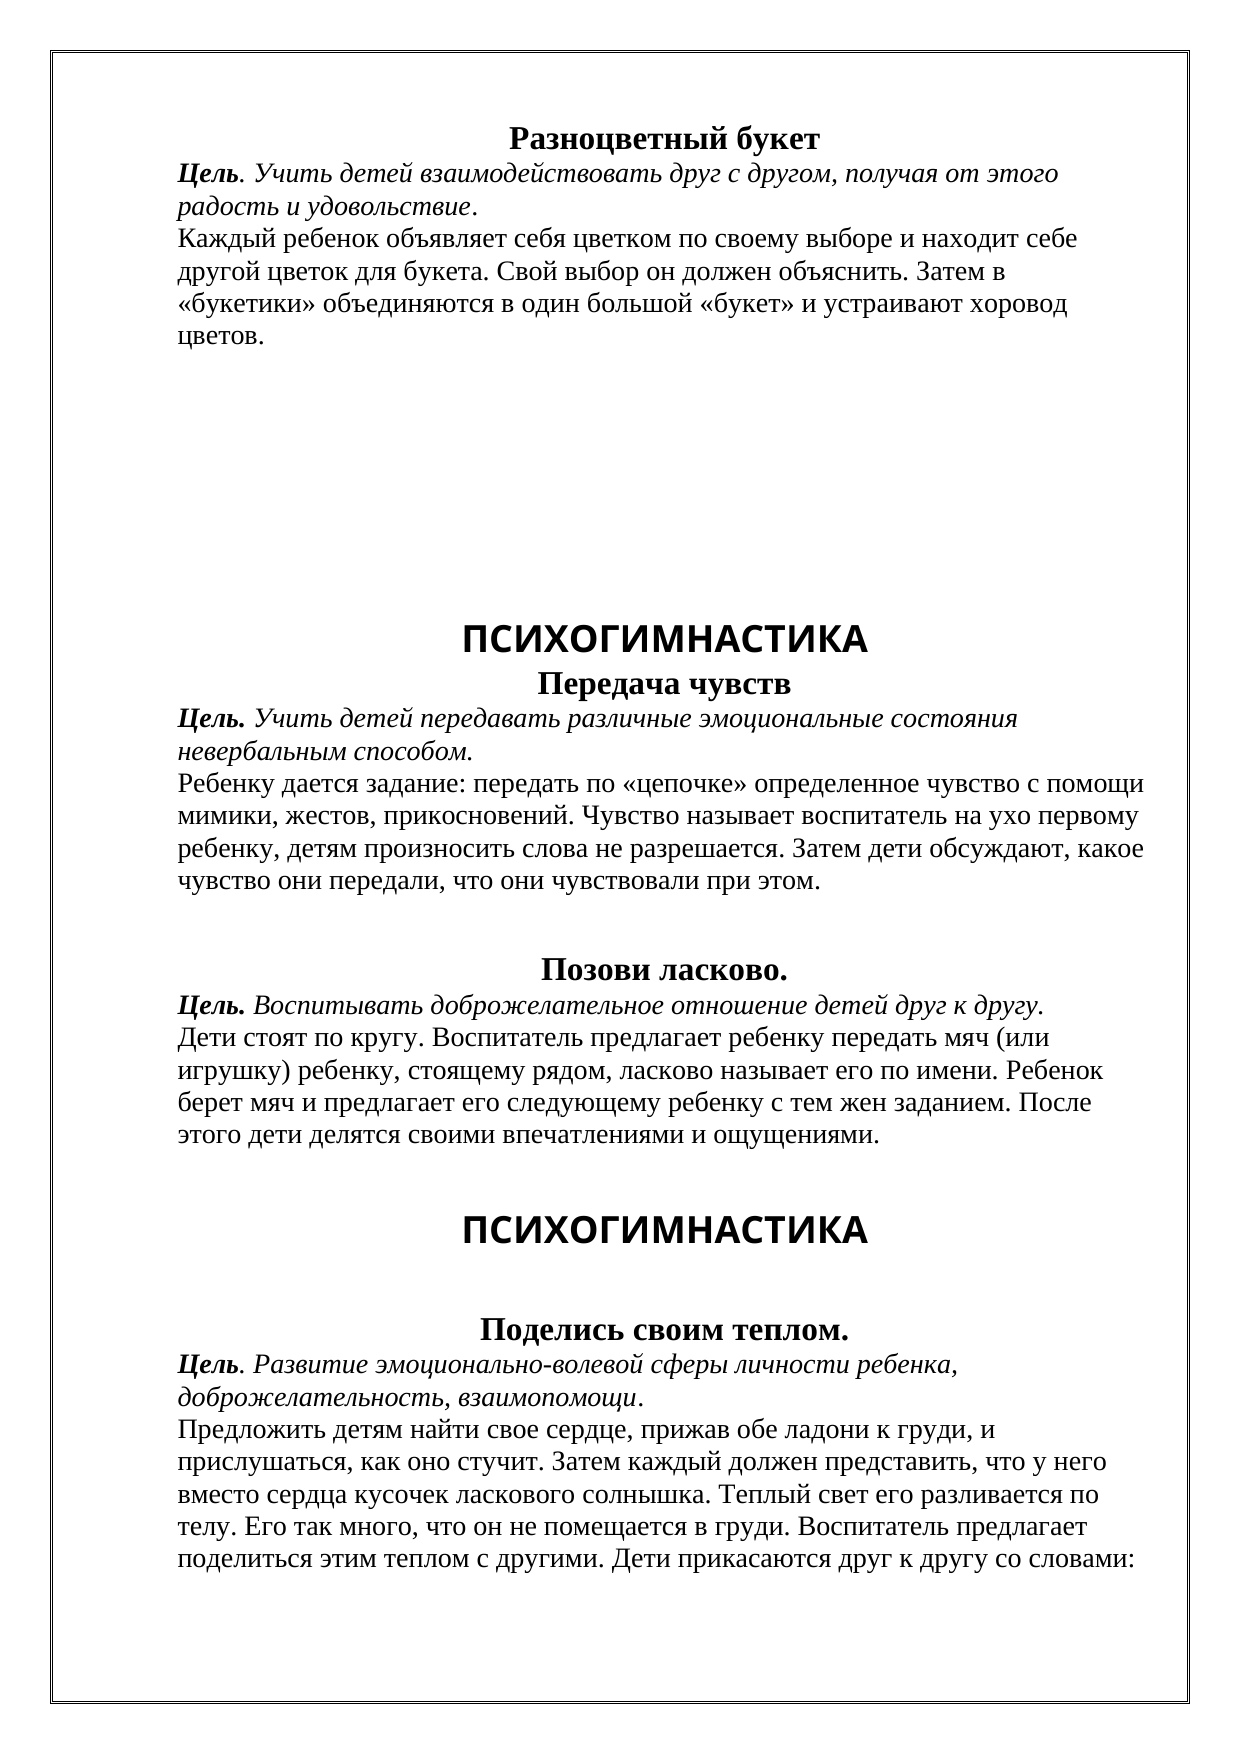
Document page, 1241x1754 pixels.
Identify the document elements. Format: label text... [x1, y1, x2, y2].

text Цель. Воспитывать доброжелательное отношение детей друг к другу. [177, 988, 1152, 1020]
text Дети стоят по кругу. Воспитатель предлагает ребенку передать мяч (или игрушку) ребенку, стоящему рядом, ласково называет его по имени. Ребенок берет мяч и предлагает его следующему ребенку с тем жен заданием. После этого дети делятся своими впечатлениями и ощущениями. [177, 1020, 1152, 1150]
text Передача чувств [177, 663, 1152, 701]
text Каждый ребенок объявляет себя цветком по своему выборе и находит себе другой цветок для букета. Свой выбор он должен объяснить. Затем в «букетики» объединяются в один большой «букет» и устраивают хоровод цветов. [177, 221, 1152, 351]
text Цель. Развитие эмоционально-волевой сферы личности ребенка, доброжелательность, взаимопомощи. [177, 1347, 1152, 1412]
text Цель. Учить детей взаимодействовать друг с другом, получая от этого радость и удовольствие. [177, 156, 1152, 221]
text Разноцветный букет [177, 118, 1152, 156]
text ПСИХОГИМНАСТИКА [177, 1204, 1152, 1255]
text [177, 1412, 1152, 1574]
text Ребенку дается задание: передать по «цепочке» определенное чувство с помощи мимики, жестов, прикосновений. Чувство называет воспитатель на ухо первому ребенку, детям произносить слова не разрешается. Затем дети обсуждают, какое чувство они передали, что они чувствовали при этом. [177, 766, 1152, 896]
text ПСИХОГИМНАСТИКА [177, 612, 1152, 663]
text Цель. Учить детей передавать различные эмоциональные состояния невербальным способом. [177, 701, 1152, 766]
text Поделись своим теплом. [177, 1309, 1152, 1347]
text Позови ласково. [177, 949, 1152, 988]
